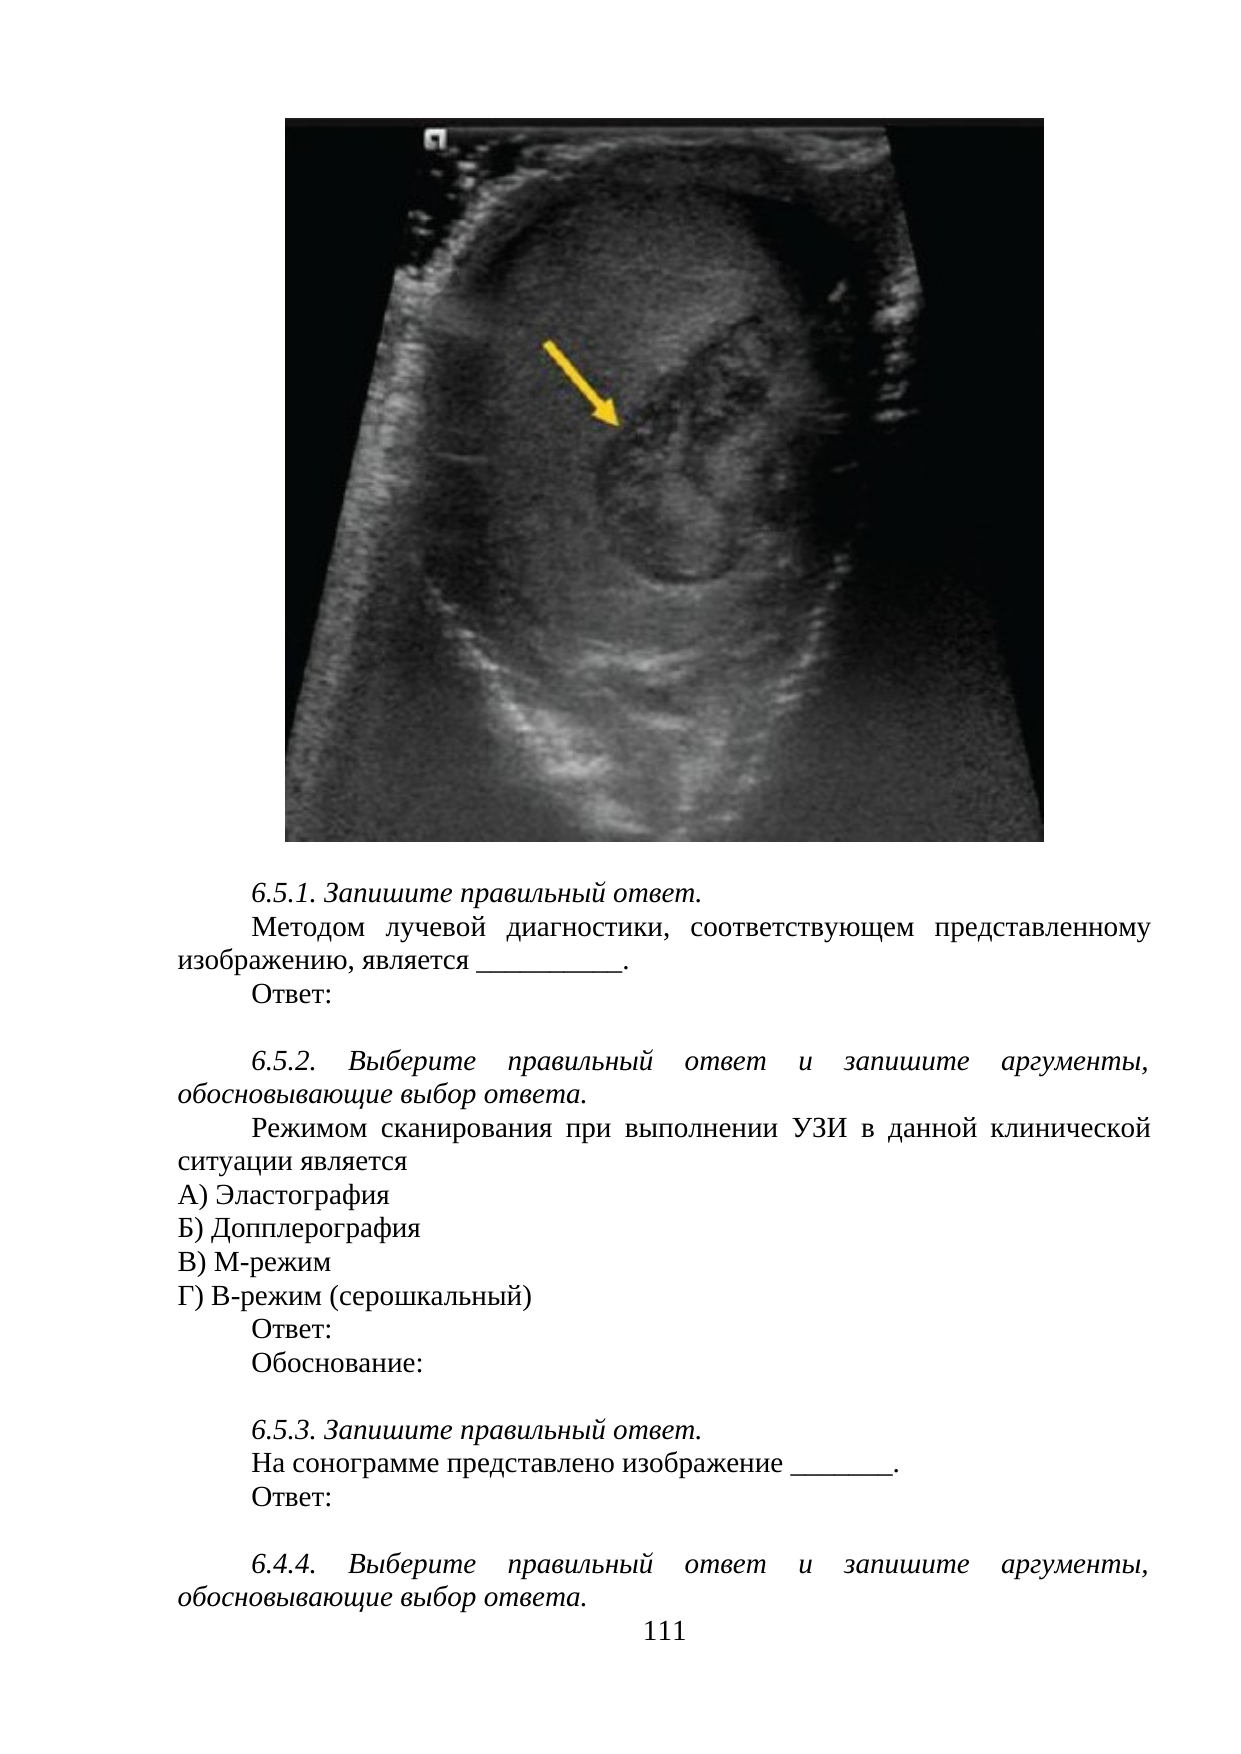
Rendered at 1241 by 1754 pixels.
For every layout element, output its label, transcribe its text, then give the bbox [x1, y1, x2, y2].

text Г) В-режим (серошкальный) [177, 1278, 1152, 1311]
text Ответ: [177, 1311, 1152, 1345]
text 6.5.1. Запишите правильный ответ. [177, 875, 1152, 909]
text А) Эластография [177, 1177, 1152, 1211]
text В) М-режим [177, 1244, 1152, 1278]
text Обоснование: [177, 1345, 1152, 1378]
text На сонограмме представлено изображение _______. [177, 1445, 1152, 1479]
text 6.4.4. Выберите правильный ответ и запишите аргументы, обосновывающие выбор ответа. [177, 1546, 1152, 1613]
text Б) Допплерография [177, 1211, 1152, 1244]
picture [285, 118, 1044, 842]
text Режимом сканирования при выполнении УЗИ в данной клинической ситуации является [177, 1110, 1152, 1177]
text Ответ: [177, 1479, 1152, 1512]
text Методом лучевой диагностики, соответствующем представленному изображению, является __________. [177, 909, 1152, 976]
text Ответ: [177, 976, 1152, 1009]
text 6.5.2. Выберите правильный ответ и запишите аргументы, обосновывающие выбор ответа. [177, 1043, 1152, 1110]
text 6.5.3. Запишите правильный ответ. [177, 1412, 1152, 1445]
